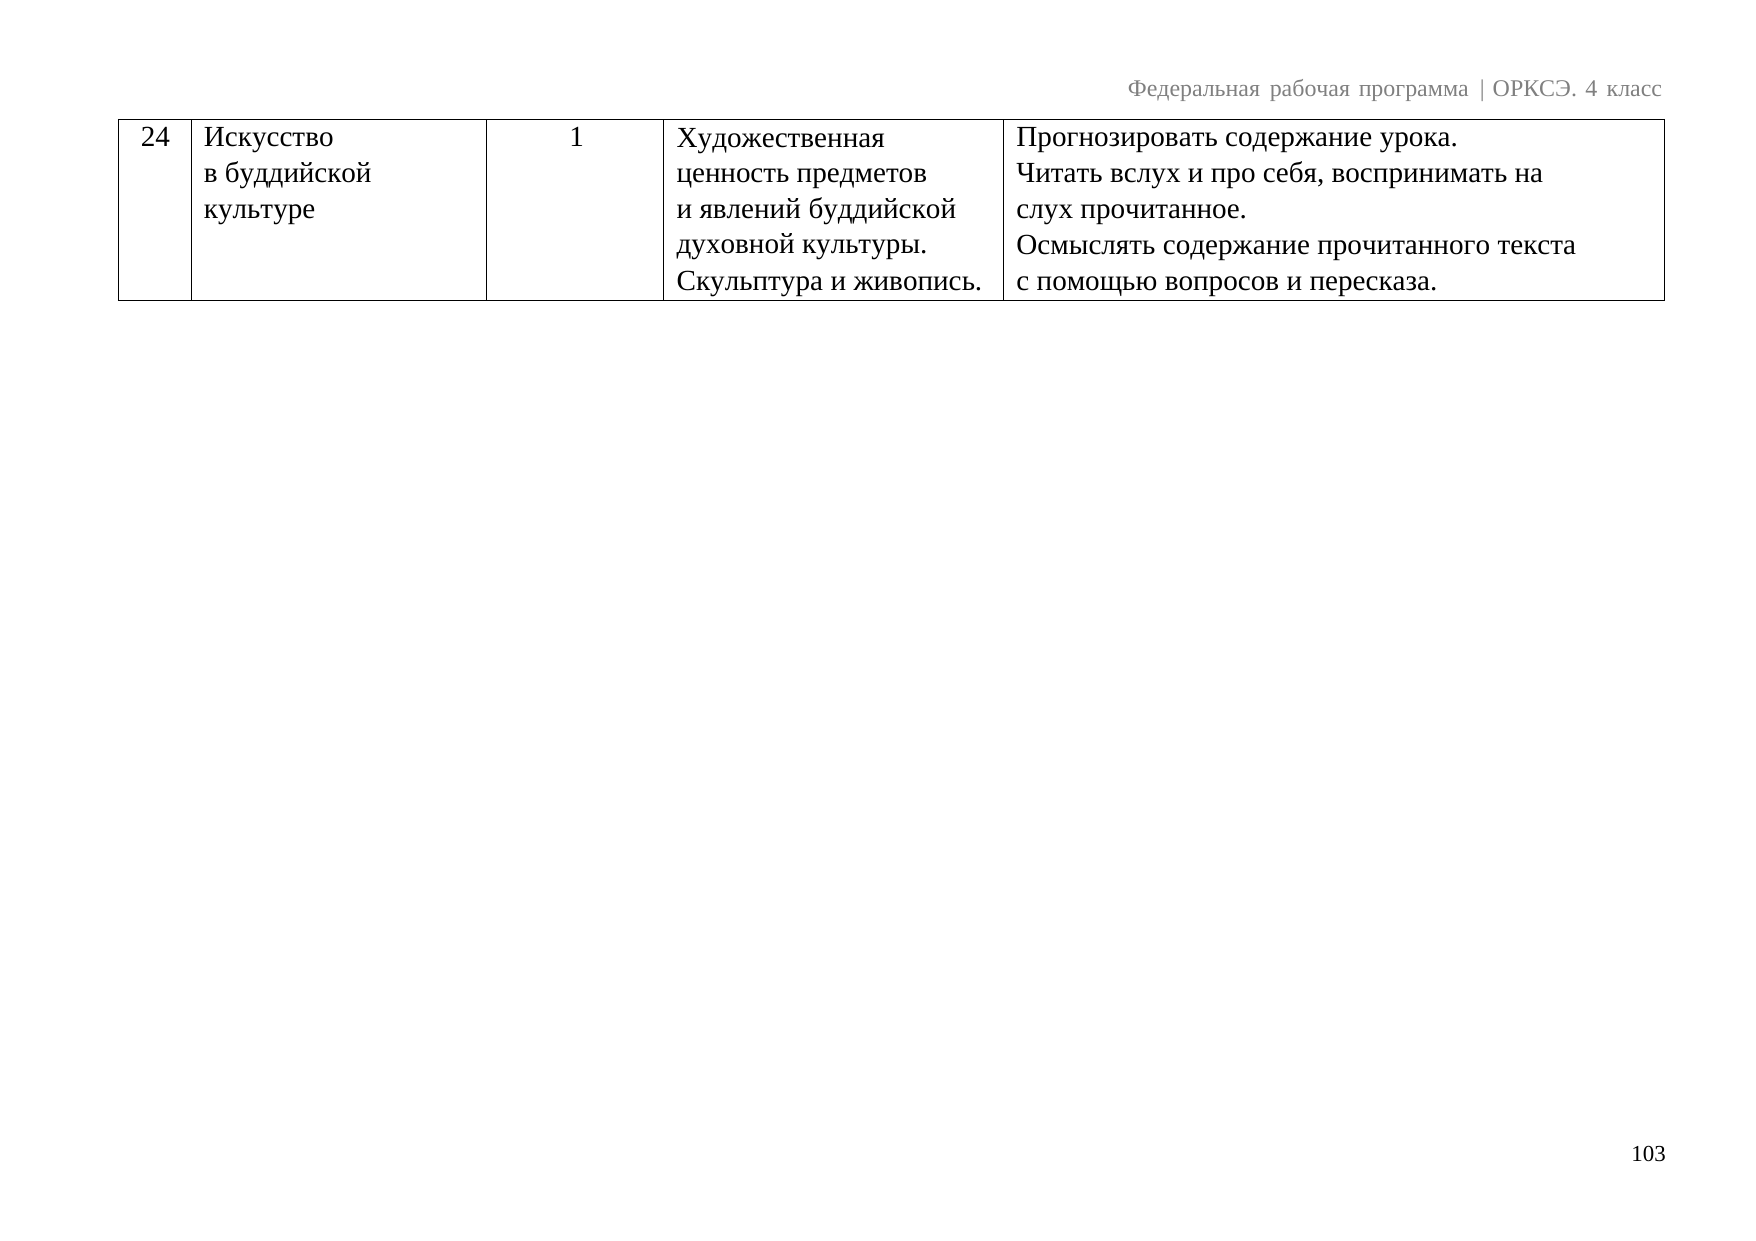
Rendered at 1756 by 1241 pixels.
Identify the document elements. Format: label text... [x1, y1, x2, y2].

table_cell 1 [487, 120, 663, 300]
table_cell 24 [119, 120, 191, 300]
table_cell Искусство в буддийской культуре [192, 120, 486, 300]
table_cell Прогнозировать содержание урока. Читать вслух и про себя, воспринимать на слух прочитанное. Осмыслять содержание прочитанного текста с помощью вопросов и пересказа. [1004, 120, 1664, 300]
table_cell Художественная ценность предметов и явлений буддийской духовной культуры. Скульптура и живопись. [664, 120, 1003, 300]
